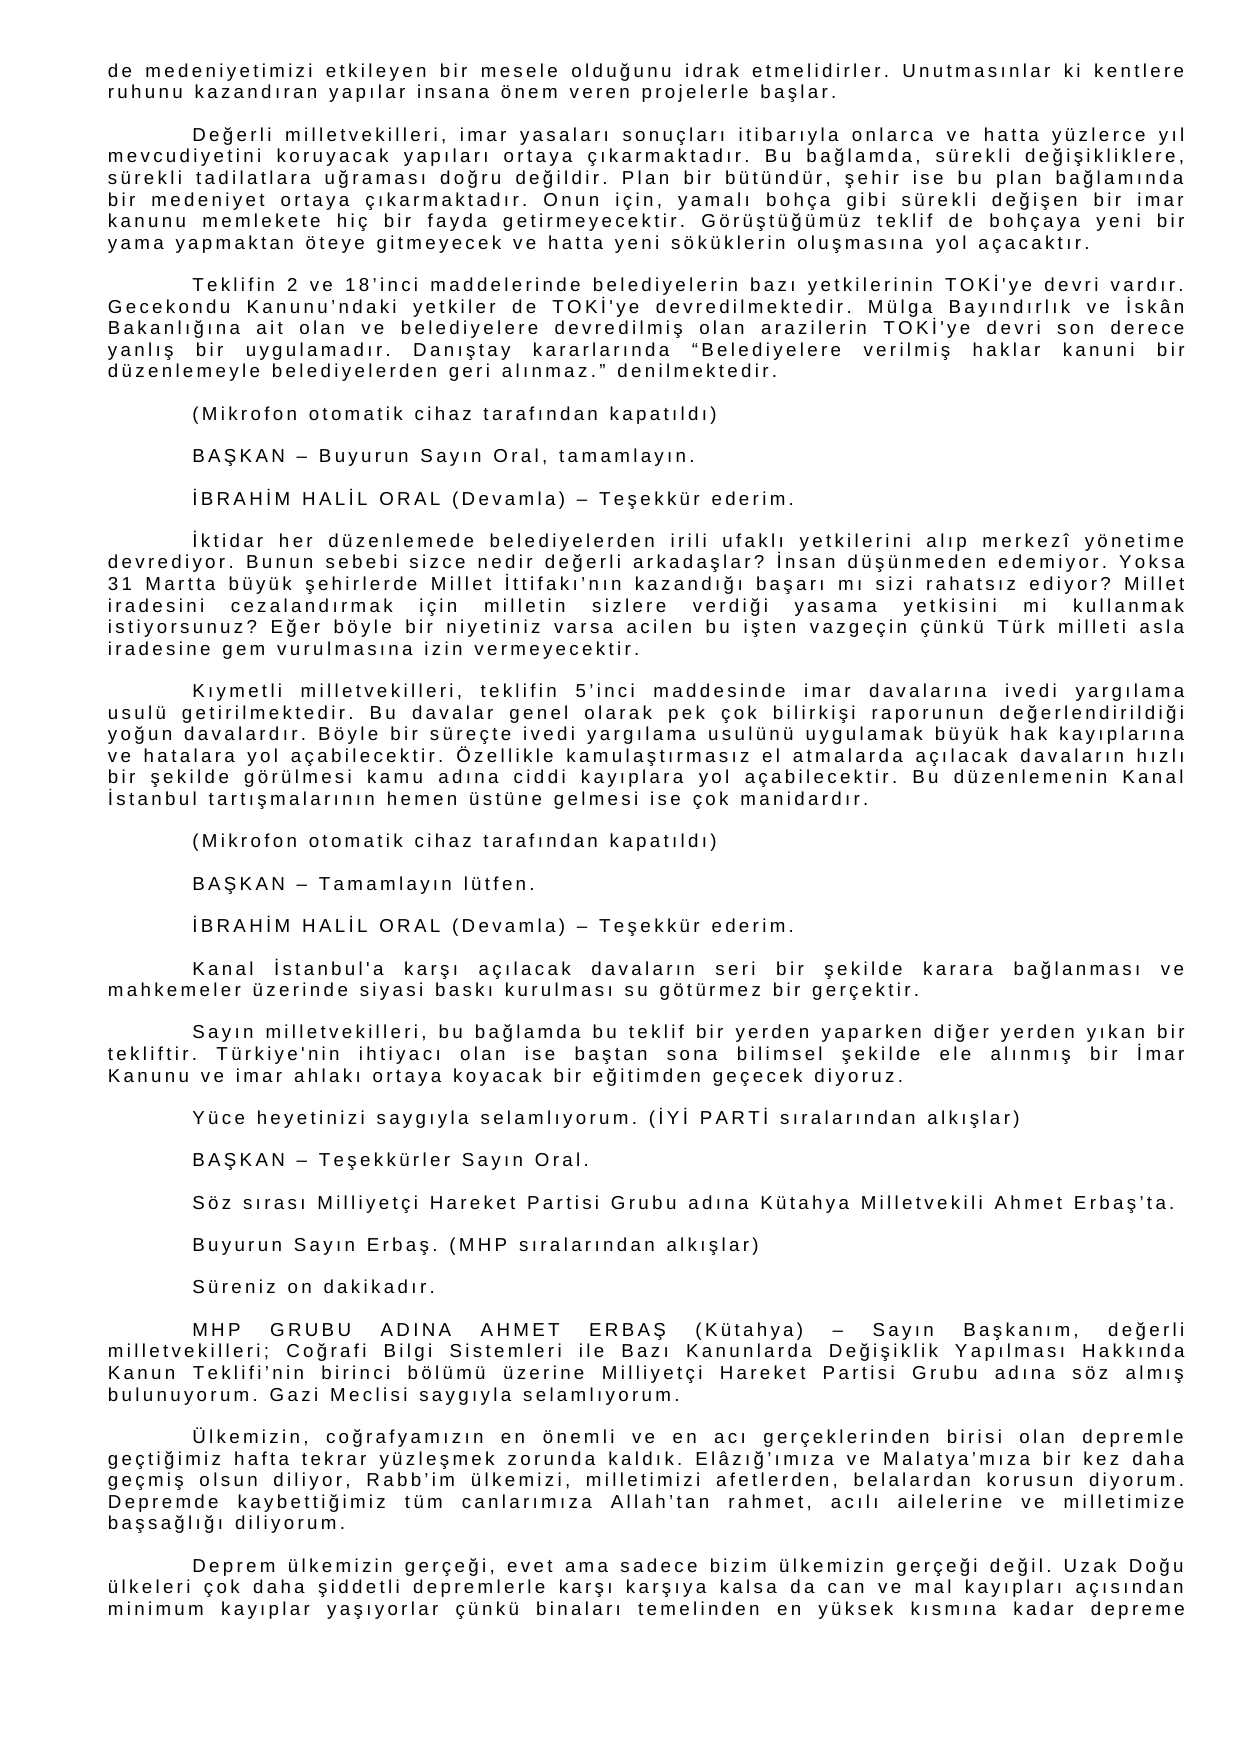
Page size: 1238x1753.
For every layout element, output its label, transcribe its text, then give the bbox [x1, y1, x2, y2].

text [108, 60, 1186, 103]
text Sayın milletvekilleri, bu bağlamda bu teklif bir yerden yaparken diğer yerden yıkan bir tekliftir. Türkiye'nin ihtiyacı olan ise baştan sona bilimsel şekilde ele alınmış bir İmar Kanunu ve imar ahlakı ortaya koyacak bir eğitimden geçecek diyoruz. [108, 1021, 1186, 1086]
text Kanal İstanbul'a karşı açılacak davaların seri bir şekilde karara bağlanması ve mahkemeler üzerinde siyasi baskı kurulması su götürmez bir gerçektir. [108, 957, 1186, 1000]
text Yüce heyetinizi saygıyla selamlıyorum. (İYİ PARTİ sıralarından alkışlar) [108, 1107, 1186, 1128]
text Ülkemizin, coğrafyamızın en önemli ve en acı gerçeklerinden birisi olan depremle geçtiğimiz hafta tekrar yüzleşmek zorunda kaldık. Elâzığ’ımıza ve Malatya’mıza bir kez daha geçmiş olsun diliyor, Rabb’im ülkemizi, milletimizi afetlerden, belalardan korusun diyorum. Depremde kaybettiğimiz tüm canlarımıza Allah’tan rahmet, acılı ailelerine ve milletimize başsağlığı diliyorum. [108, 1426, 1186, 1534]
text Değerli milletvekilleri, imar yasaları sonuçları itibarıyla onlarca ve hatta yüzlerce yıl mevcudiyetini koruyacak yapıları ortaya çıkarmaktadır. Bu bağlamda, sürekli değişikliklere, sürekli tadilatlara uğraması doğru değildir. Plan bir bütündür, şehir ise bu plan bağlamında bir medeniyet ortaya çıkarmaktadır. Onun için, yamalı bohça gibi sürekli değişen bir imar kanunu memlekete hiç bir fayda getirmeyecektir. Görüştüğümüz teklif de bohçaya yeni bir yama yapmaktan öteye gitmeyecek ve hatta yeni söküklerin oluşmasına yol açacaktır. [108, 124, 1186, 253]
text BAŞKAN – Tamamlayın lütfen. [108, 872, 1186, 894]
text Kıymetli milletvekilleri, teklifin 5’inci maddesinde imar davalarına ivedi yargılama usulü getirilmektedir. Bu davalar genel olarak pek çok bilirkişi raporunun değerlendirildiği yoğun davalardır. Böyle bir süreçte ivedi yargılama usulünü uygulamak büyük hak kayıplarına ve hatalara yol açabilecektir. Özellikle kamulaştırmasız el atmalarda açılacak davaların hızlı bir şekilde görülmesi kamu adına ciddi kayıplara yol açabilecektir. Bu düzenlemenin Kanal İstanbul tartışmalarının hemen üstüne gelmesi ise çok manidardır. [108, 680, 1186, 809]
text (Mikrofon otomatik cihaz tarafından kapatıldı) [108, 402, 1186, 424]
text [108, 1554, 1186, 1619]
text İBRAHİM HALİL ORAL (Devamla) – Teşekkür ederim. [108, 487, 1186, 509]
text Buyurun Sayın Erbaş. (MHP sıralarından alkışlar) [108, 1234, 1186, 1256]
text (Mikrofon otomatik cihaz tarafından kapatıldı) [108, 830, 1186, 852]
text BAŞKAN – Buyurun Sayın Oral, tamamlayın. [108, 445, 1186, 466]
text BAŞKAN – Teşekkürler Sayın Oral. [108, 1149, 1186, 1171]
text Teklifin 2 ve 18’inci maddelerinde belediyelerin bazı yetkilerinin TOKİ'ye devri vardır. Gecekondu Kanunu’ndaki yetkiler de TOKİ'ye devredilmektedir. Mülga Bayındırlık ve İskân Bakanlığına ait olan ve belediyelere devredilmiş olan arazilerin TOKİ'ye devri son derece yanlış bir uygulamadır. Danıştay kararlarında “Belediyelere verilmiş haklar kanuni bir düzenlemeyle belediyelerden geri alınmaz.” denilmektedir. [108, 274, 1186, 382]
text Süreniz on dakikadır. [108, 1276, 1186, 1298]
text İBRAHİM HALİL ORAL (Devamla) – Teşekkür ederim. [108, 915, 1186, 936]
text MHP GRUBU ADINA AHMET ERBAŞ (Kütahya) – Sayın Başkanım, değerli milletvekilleri; Coğrafi Bilgi Sistemleri ile Bazı Kanunlarda Değişiklik Yapılması Hakkında Kanun Teklifi’nin birinci bölümü üzerine Milliyetçi Hareket Partisi Grubu adına söz almış bulunuyorum. Gazi Meclisi saygıyla selamlıyorum. [108, 1319, 1186, 1405]
text İktidar her düzenlemede belediyelerden irili ufaklı yetkilerini alıp merkezî yönetime devrediyor. Bunun sebebi sizce nedir değerli arkadaşlar? İnsan düşünmeden edemiyor. Yoksa 31 Martta büyük şehirlerde Millet İttifakı’nın kazandığı başarı mı sizi rahatsız ediyor? Millet iradesini cezalandırmak için milletin sizlere verdiği yasama yetkisini mi kullanmak istiyorsunuz? Eğer böyle bir niyetiniz varsa acilen bu işten vazgeçin çünkü Türk milleti asla iradesine gem vurulmasına izin vermeyecektir. [108, 530, 1186, 659]
text Söz sırası Milliyetçi Hareket Partisi Grubu adına Kütahya Milletvekili Ahmet Erbaş’ta. [108, 1192, 1186, 1213]
